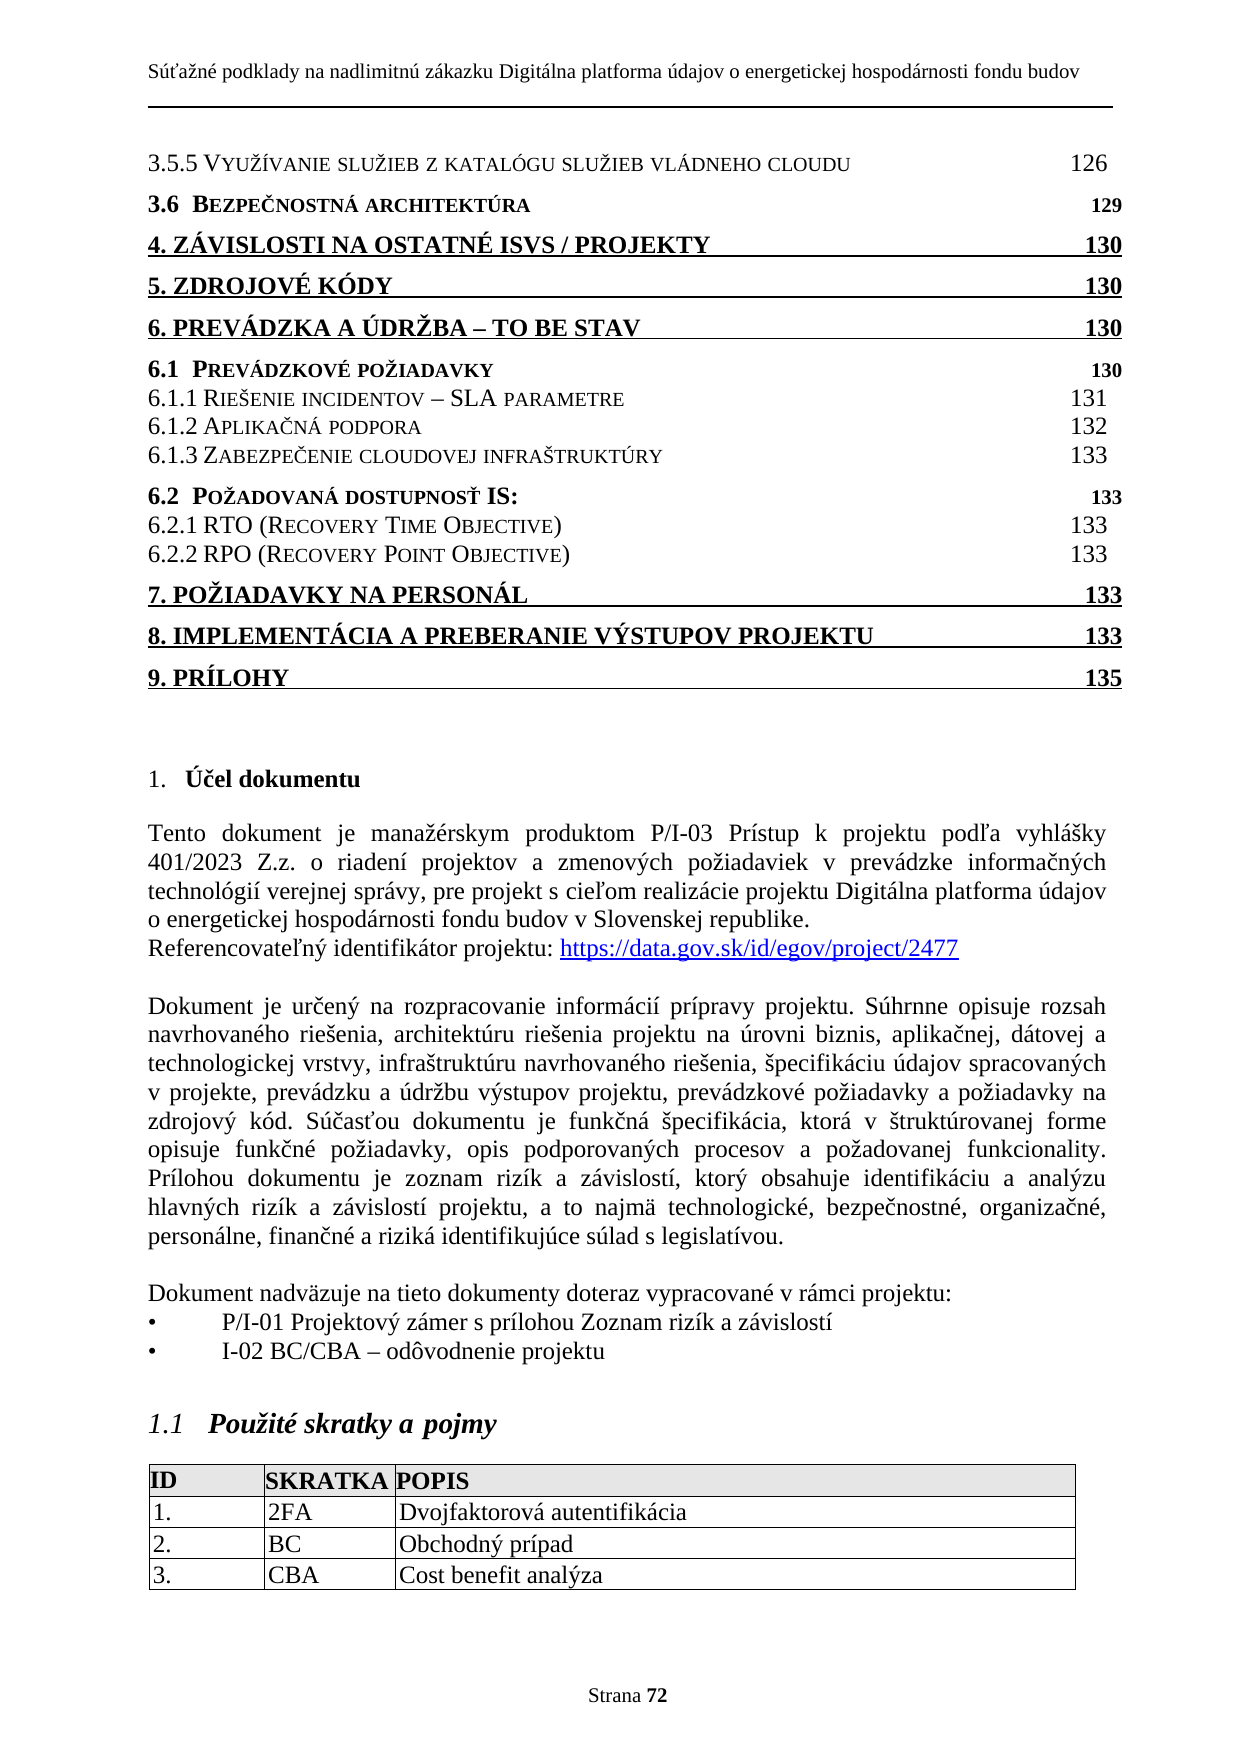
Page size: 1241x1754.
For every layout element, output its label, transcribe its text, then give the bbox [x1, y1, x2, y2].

subtitle Účel dokumentu [148, 764, 1107, 793]
table_header SKRATKA [265, 1465, 395, 1496]
table_cell 2. [150, 1528, 264, 1558]
table_cell CBA [265, 1559, 395, 1589]
table_cell Obchodný prípad [396, 1528, 1075, 1558]
table_cell Dvojfaktorová autentifikácia [396, 1497, 1075, 1527]
text Tento dokument je manažérskym produktom P/I-03 Prístup k projektu podľa vyhlášky 401/2023 Z.z. o riadení projektov a zmenových požiadaviek v prevádzke informačných technológií verejnej správy, pre projekt s cieľom realizácie projektu Digitálna platforma údajov o energetickej hospodárnosti fondu budov v Slovenskej republike. [148, 818, 1107, 933]
text Dokument nadväzuje na tieto dokumenty doteraz vypracované v rámci projektu: [148, 1278, 1107, 1307]
table_header POPIS [396, 1465, 1075, 1496]
table_cell 3. [150, 1559, 264, 1589]
text Referencovateľný identifikátor projektu: https://data.gov.sk/id/egov/project/2477 [148, 933, 1107, 962]
text • P/I-01 Projektový zámer s prílohou Zoznam rizík a závislostí [148, 1307, 1107, 1336]
table_cell 2FA [265, 1497, 395, 1527]
subtitle Použité skratky a pojmy [148, 1406, 1107, 1439]
table_cell BC [265, 1528, 395, 1558]
table_header ID [150, 1465, 264, 1496]
text Dokument je určený na rozpracovanie informácií prípravy projektu. Súhrnne opisuje rozsah navrhovaného riešenia, architektúru riešenia projektu na úrovni biznis, aplikačnej, dátovej a technologickej vrstvy, infraštruktúru navrhovaného riešenia, špecifikáciu údajov spracovaných v projekte, prevádzku a údržbu výstupov projektu, prevádzkové požiadavky a požiadavky na zdrojový kód. Súčasťou dokumentu je funkčná špecifikácia, ktorá v štruktúrovanej forme opisuje funkčné požiadavky, opis podporovaných procesov a požadovanej funkcionality. Prílohou dokumentu je zoznam rizík a závislostí, ktorý obsahuje identifikáciu a analýzu hlavných rizík a závislostí projektu, a to najmä technologické, bezpečnostné, organizačné, personálne, finančné a riziká identifikujúce súlad s legislatívou. [148, 991, 1107, 1249]
text • I-02 BC/CBA – odôvodnenie projektu [148, 1336, 1107, 1364]
table_cell Cost benefit analýza [396, 1559, 1075, 1589]
table_cell 1. [150, 1497, 264, 1527]
